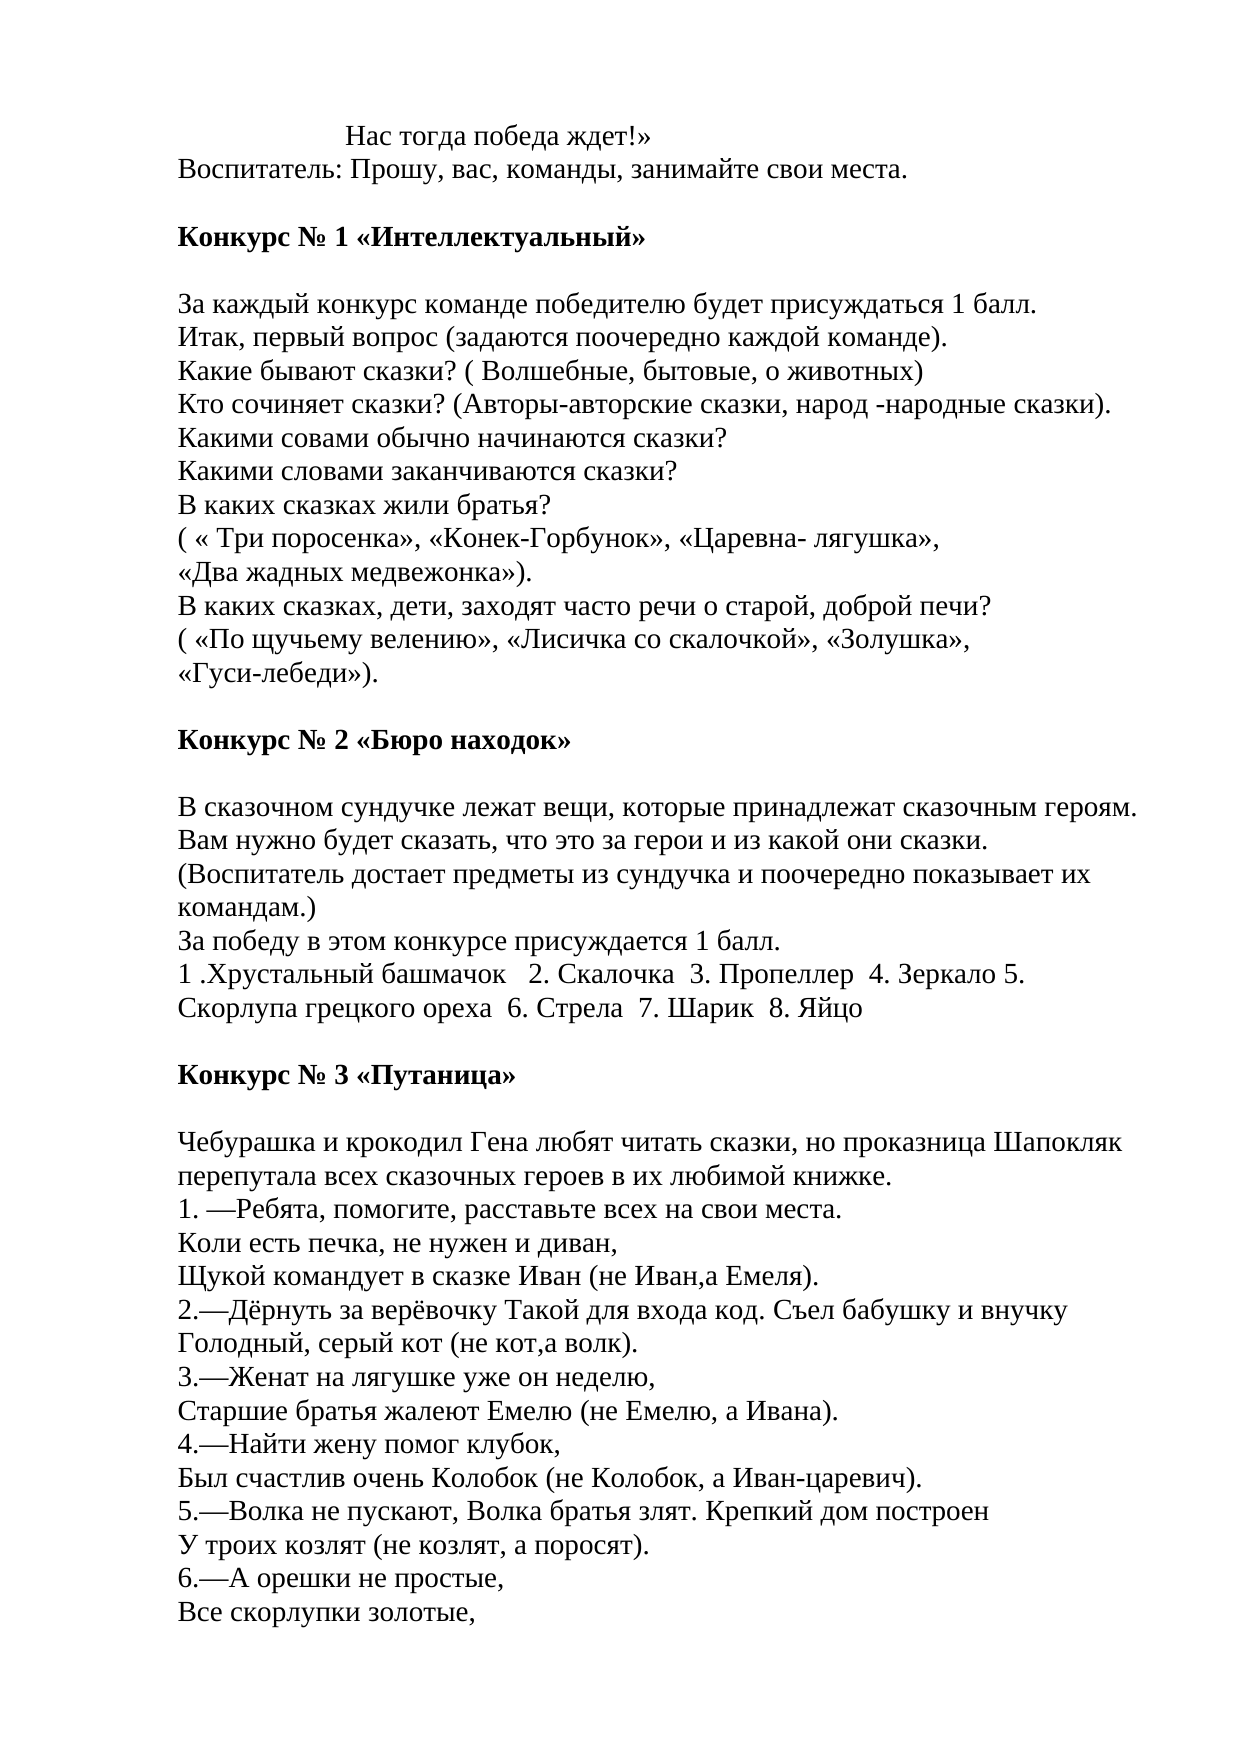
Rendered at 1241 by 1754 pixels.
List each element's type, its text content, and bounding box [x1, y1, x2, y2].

text В каких сказках жили братья? ( « Три поросенка», «Конек-Горбунок», «Царевна- лягушка», «Два жадных медвежонка»). [177, 487, 1152, 588]
text Старшие братья жалеют Емелю (не Емелю, а Ивана). [177, 1393, 1152, 1426]
text В сказочном сундучке лежат вещи, которые принадлежат сказочным героям. Вам нужно будет сказать, что это за герои и из какой они сказки. (Воспитатель достает предметы из сундучка и поочередно показывает их командам.) За победу в этом конкурсе присуждается 1 балл. [177, 789, 1152, 957]
text Какими совами обычно начинаются сказки? [177, 420, 1152, 453]
text Какими словами заканчиваются сказки? [177, 453, 1152, 487]
text 4.—Найти жену помог клубок, [177, 1426, 1152, 1460]
text За каждый конкурс команде победителю будет присуждаться 1 балл. Итак, первый вопрос (задаются поочередно каждой команде). [177, 252, 1152, 353]
text 1 .Хрустальный башмачок 2. Скалочка 3. Пропеллер 4. Зеркало 5. Скорлупа грецкого ореха 6. Стрела 7. Шарик 8. Яйцо [177, 957, 1152, 1024]
text Конкурс № 1 «Интеллектуальный» [177, 219, 1152, 252]
text Конкурс № 2 «Бюро находок» [177, 722, 1152, 755]
text 2.—Дёрнуть за верёвочку Такой для входа код. Съел бабушку и внучку Голодный, серый кот (не кот,а волк). [177, 1292, 1152, 1359]
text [177, 1560, 1152, 1627]
text Кто сочиняет сказки? (Авторы-авторские сказки, народ -народные сказки). [177, 386, 1152, 420]
text В каких сказках, дети, заходят часто речи о старой, доброй печи? ( «По щучьему велению», «Лисичка со скалочкой», «Золушка», «Гуси-лебеди»). [177, 588, 1152, 688]
text У троих козлят (не козлят, а поросят). [177, 1527, 1152, 1560]
text 1. —Ребята, помогите, расставьте всех на свои места. [177, 1191, 1152, 1225]
text 3.—Женат на лягушке уже он неделю, [177, 1359, 1152, 1393]
text Щукой командует в сказке Иван (не Иван,а Емеля). [177, 1258, 1152, 1292]
text Нас тогда победа ждет!» Воспитатель: Прошу, вас, команды, занимайте свои места. [177, 118, 1152, 185]
text Чебурашка и крокодил Гена любят читать сказки, но проказница Шапокляк перепутала всех сказочных героев в их любимой книжке. [177, 1124, 1152, 1191]
text Коли есть печка, не нужен и диван, [177, 1225, 1152, 1258]
text Был счастлив очень Колобок (не Колобок, а Иван-царевич). [177, 1460, 1152, 1493]
text Конкурс № 3 «Путаница» [177, 1057, 1152, 1091]
text 5.—Волка не пускают, Волка братья злят. Крепкий дом построен [177, 1493, 1152, 1527]
text Какие бывают сказки? ( Волшебные, бытовые, о животных) [177, 353, 1152, 386]
